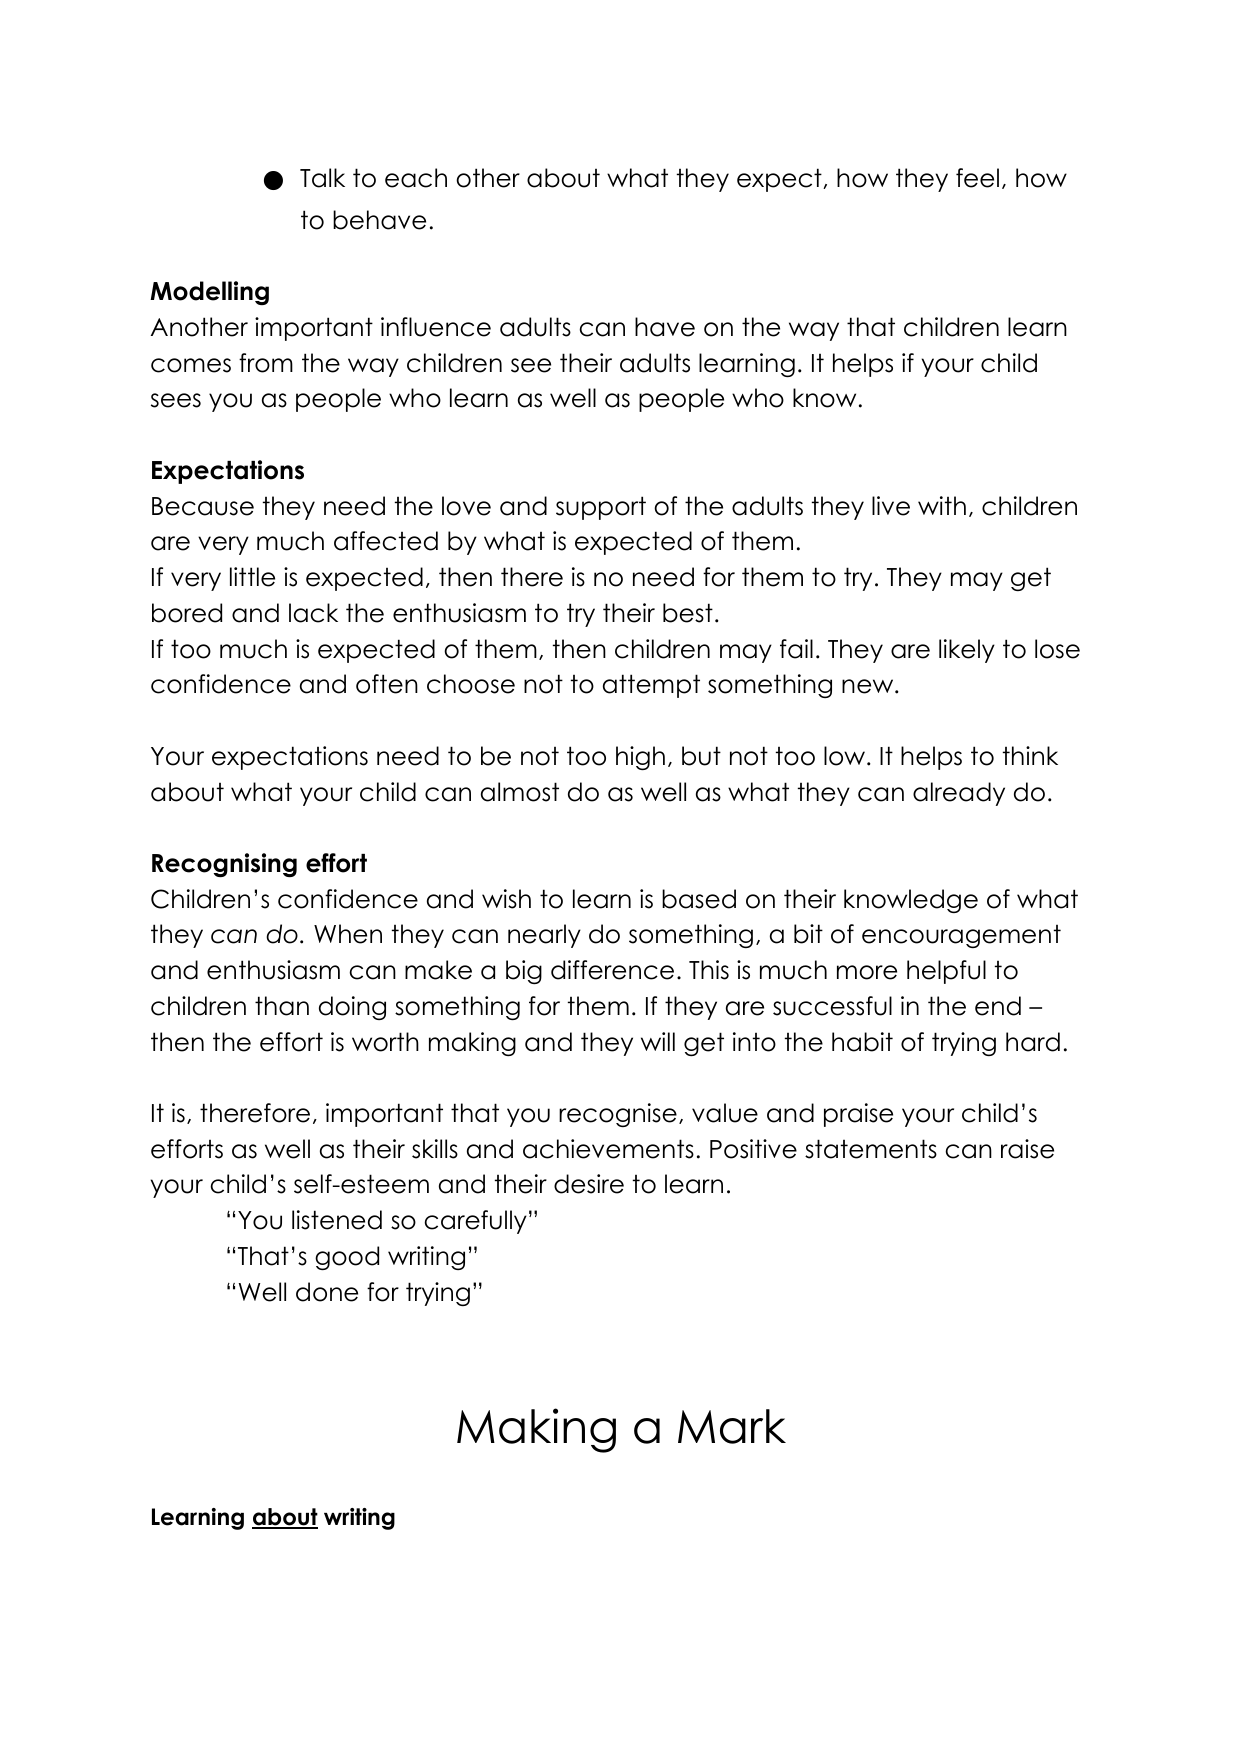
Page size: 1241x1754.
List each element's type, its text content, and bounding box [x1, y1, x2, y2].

text Expectations [150, 451, 1090, 487]
text “Well done for trying” [150, 1273, 1090, 1309]
text “You listened so carefully” [150, 1202, 1090, 1237]
text Your expectations need to be not too high, but not too low. It helps to think about what your child can almost do as well as what they can already do. [150, 737, 1090, 809]
text If too much is expected of them, then children may fail. They are likely to lose confidence and often choose not to attempt something new. [150, 630, 1090, 701]
text If very little is expected, then there is no need for them to try. They may get bored and lack the enthusiasm to try their best. [150, 558, 1090, 630]
text Children’s confidence and wish to learn is based on their knowledge of what they can do. When they can nearly do something, a bit of encouragement and enthusiasm can make a big difference. This is much more helpful to children than doing something for them. If they are successful in the end – then the effort is worth making and they will get into the habit of trying hard. [150, 880, 1090, 1059]
text It is, therefore, important that you recognise, value and praise your child’s efforts as well as their skills and achievements. Positive statements can raise your child’s self-esteem and their desire to learn. [150, 1094, 1090, 1202]
text Because they need the love and support of the adults they live with, children are very much affected by what is expected of them. [150, 487, 1090, 558]
text “That’s good writing” [150, 1237, 1090, 1273]
list Talk to each other about what they expect, how they feel, how to behave. [262, 150, 1090, 237]
text Recognising effort [150, 844, 1090, 880]
text Modelling [150, 273, 1090, 308]
text Another important influence adults can have on the way that children learn comes from the way children see their adults learning. It helps if your child sees you as people who learn as well as people who know. [150, 308, 1090, 416]
text Making a Mark [150, 1392, 1090, 1458]
text Learning about writing [150, 1499, 1090, 1532]
